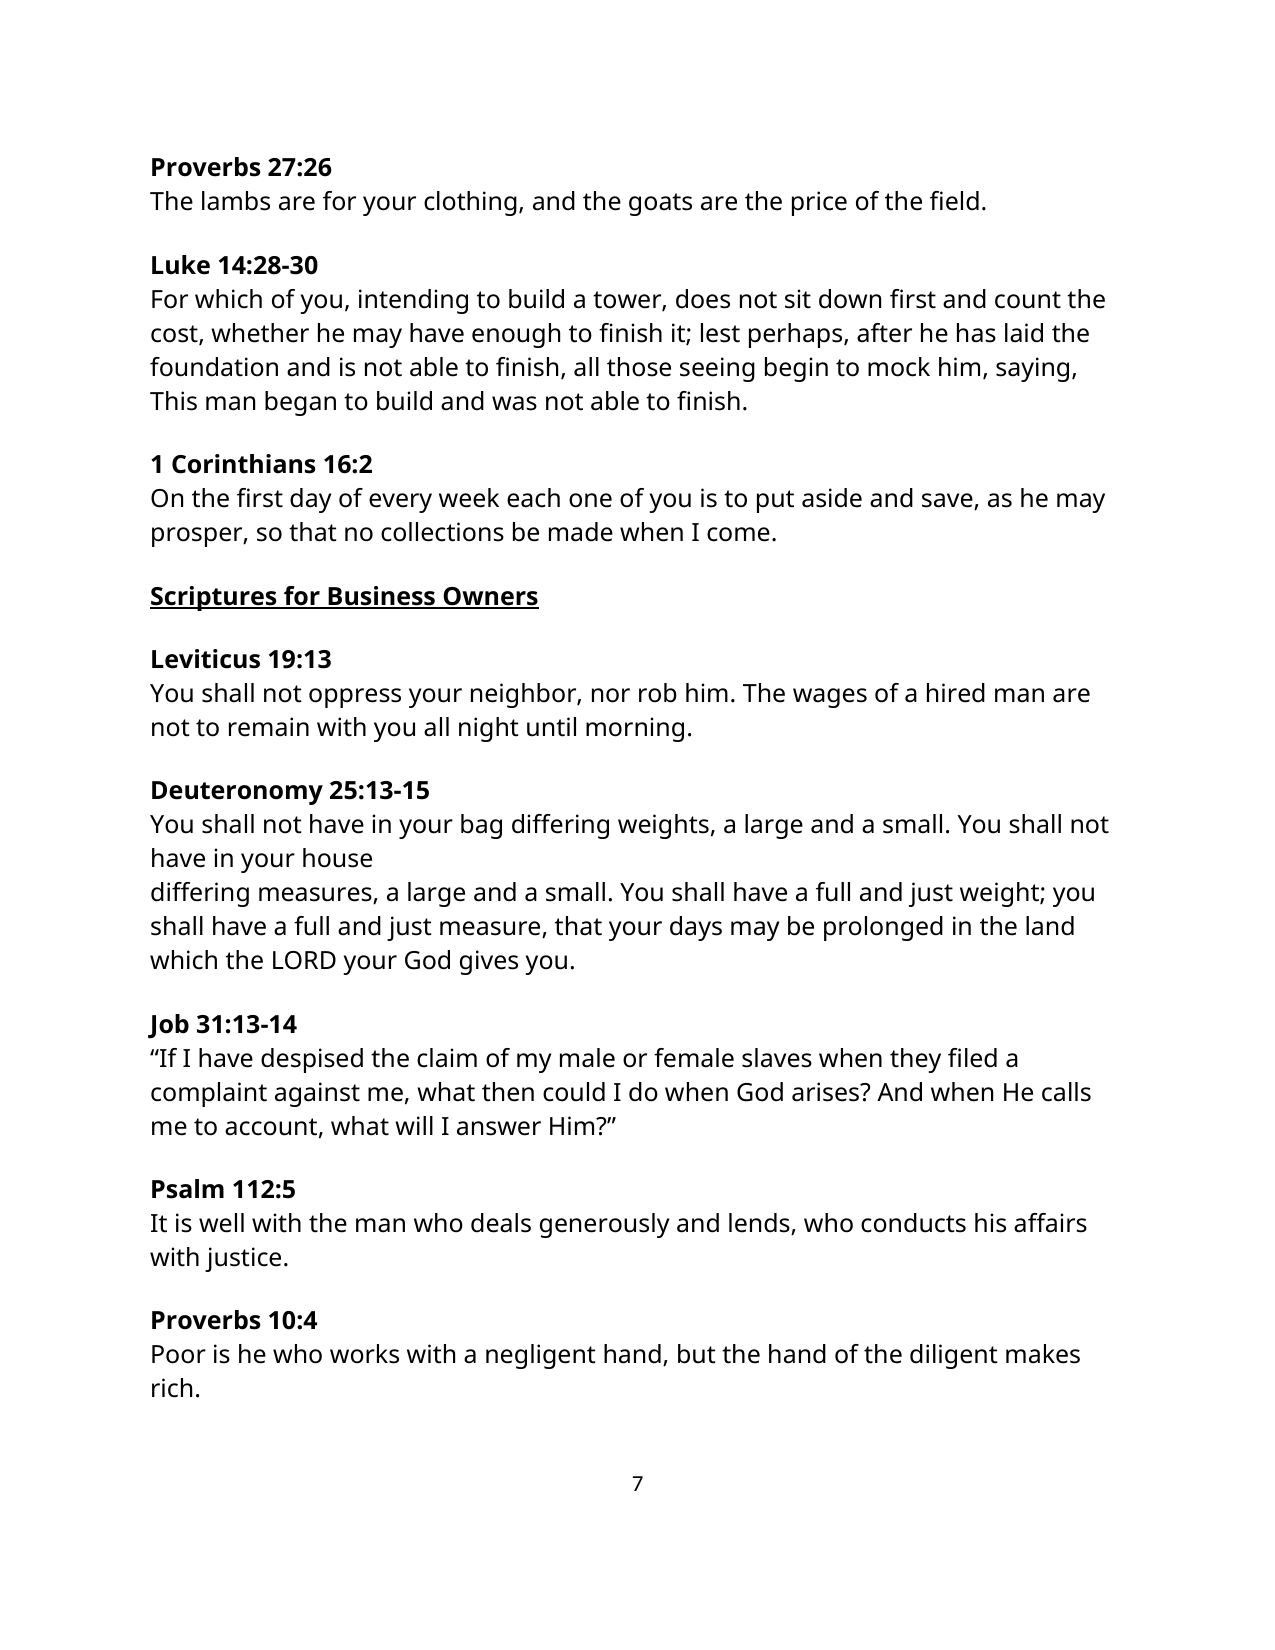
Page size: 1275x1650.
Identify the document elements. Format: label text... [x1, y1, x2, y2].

text Job 31:13-14 “If I have despised the claim of my male or female slaves when they filed a complaint against me, what then could I do when God arises? And when He calls me to account, what will I answer Him?” [150, 1006, 1125, 1142]
text 1 Corinthians 16:2 On the first day of every week each one of you is to put aside and save, as he may prosper, so that no collections be made when I come. [150, 447, 1125, 549]
text Deuteronomy 25:13-15 You shall not have in your bag differing weights, a large and a small. You shall not have in your house differing measures, a large and a small. You shall have a full and just weight; you shall have a full and just measure, that your days may be prolonged in the land which the LORD your God gives you. [150, 773, 1125, 977]
text Psalm 112:5 It is well with the man who deals generously and lends, who conducts his affairs with justice. [150, 1172, 1125, 1274]
subtitle Scriptures for Business Owners [150, 578, 1125, 612]
text Leviticus 19:13 You shall not oppress your neighbor, nor rob him. The wages of a hired man are not to remain with you all night until morning. [150, 641, 1125, 743]
text Luke 14:28-30 For which of you, intending to build a tower, does not sit down first and count the cost, whether he may have enough to finish it; lest perhaps, after he has laid the foundation and is not able to finish, all those seeing begin to mock him, saying, This man began to build and was not able to finish. [150, 247, 1125, 418]
text Proverbs 10:4 Poor is he who works with a negligent hand, but the hand of the diligent makes rich. [150, 1303, 1125, 1405]
text Proverbs 27:26 The lambs are for your clothing, and the goats are the price of the field. [150, 150, 1125, 218]
